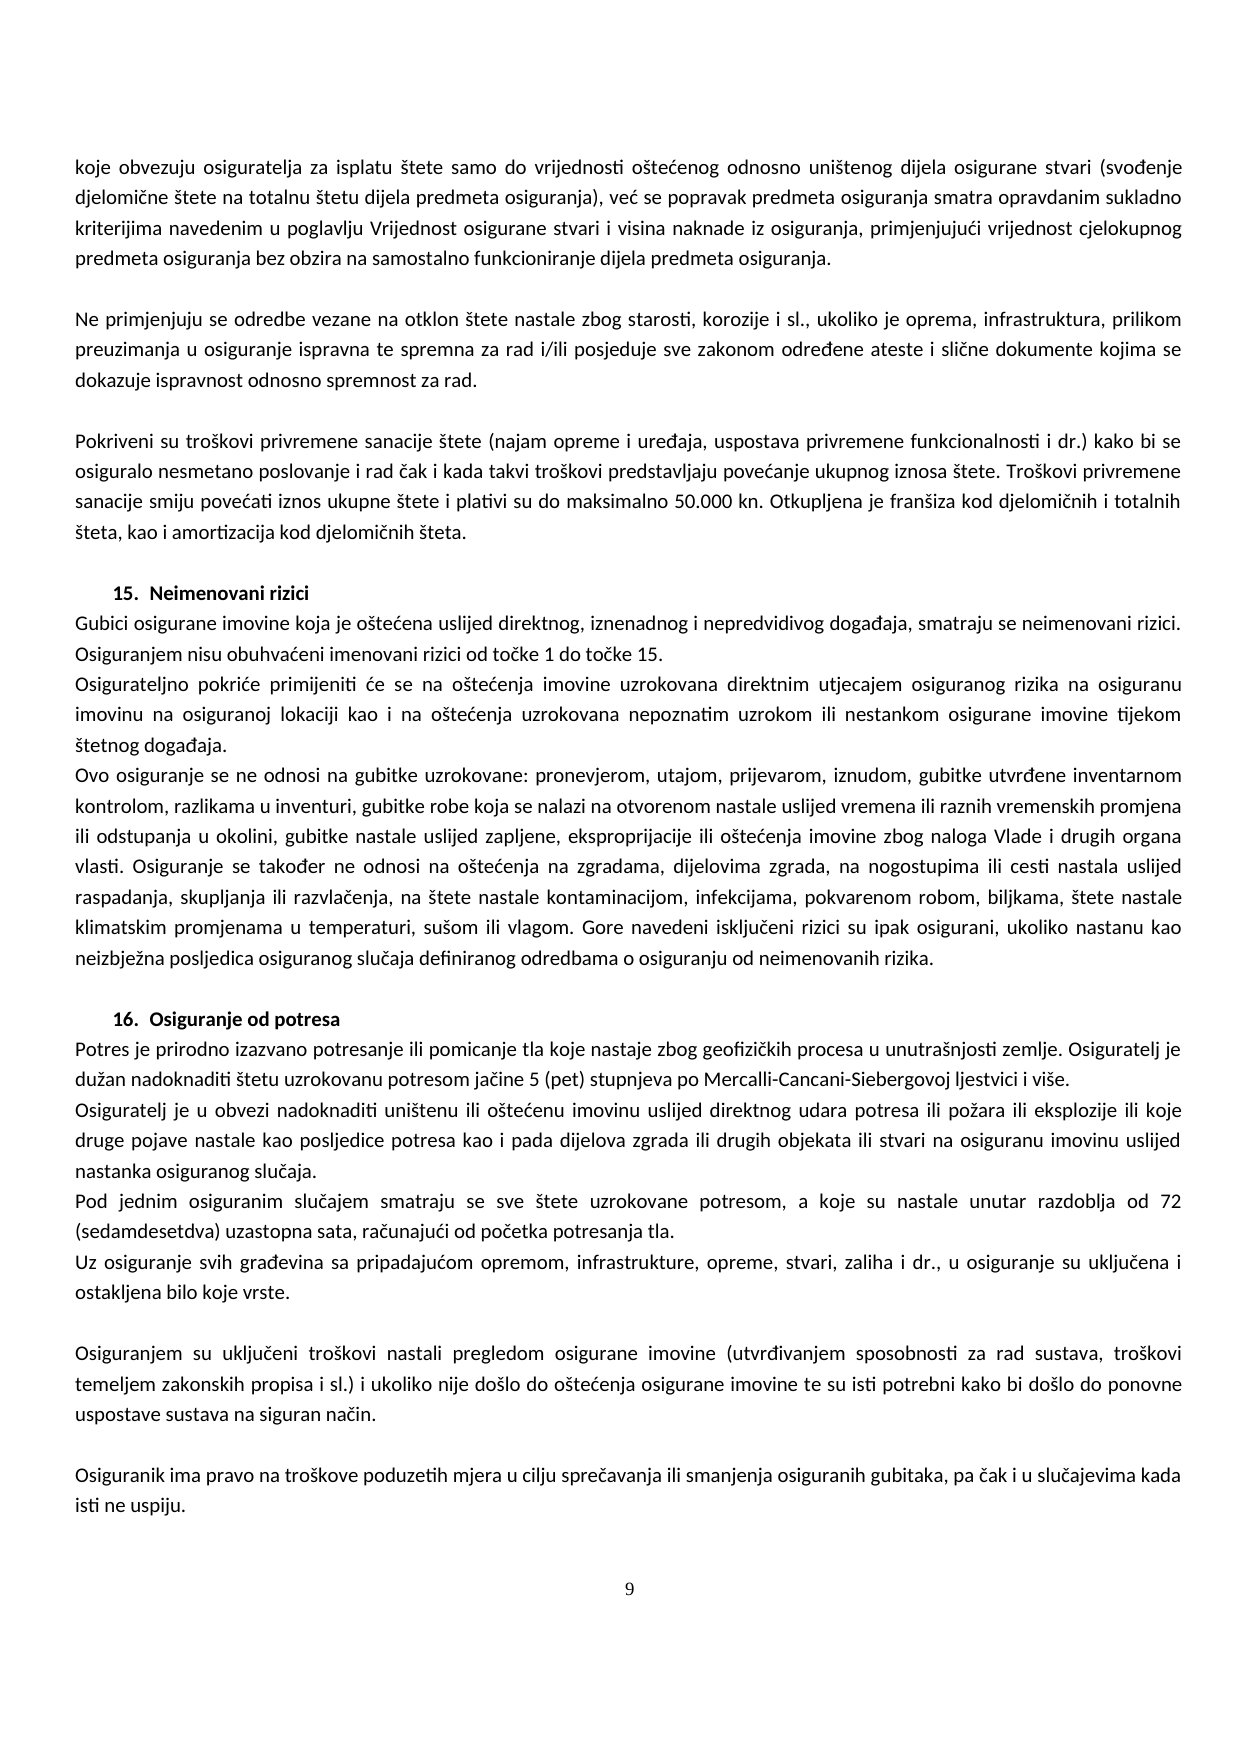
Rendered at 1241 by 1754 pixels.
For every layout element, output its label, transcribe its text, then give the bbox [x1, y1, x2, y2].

text Ovo osiguranje se ne odnosi na gubitke uzrokovane: pronevjerom, utajom, prijevarom, iznudom, gubitke utvrđene inventarnom kontrolom, razlikama u inventuri, gubitke robe koja se nalazi na otvorenom nastale uslijed vremena ili raznih vremenskih promjena ili odstupanja u okolini, gubitke nastale uslijed zapljene, eksproprijacije ili oštećenja imovine zbog naloga Vlade i drugih organa vlasti. Osiguranje se također ne odnosi na oštećenja na zgradama, dijelovima zgrada, na nogostupima ili cesti nastala uslijed raspadanja, skupljanja ili razvlačenja, na štete nastale kontaminacijom, infekcijama, pokvarenom robom, biljkama, štete nastale klimatskim promjenama u temperaturi, sušom ili vlagom. Gore navedeni isključeni rizici su ipak osigurani, ukoliko nastanu kao neizbježna posljedica osiguranog slučaja definiranog odredbama o osiguranju od neimenovanih rizika. [75, 762, 1184, 970]
text Gubici osigurane imovine koja je oštećena uslijed direktnog, iznenadnog i nepredvidivog događaja, smatraju se neimenovani rizici. Osiguranjem nisu obuhvaćeni imenovani rizici od točke 1 do točke 15. [75, 610, 1184, 666]
text Pokriveni su troškovi privremene sanacije štete (najam opreme i uređaja, uspostava privremene funkcionalnosti i dr.) kako bi se osiguralo nesmetano poslovanje i rad čak i kada takvi troškovi predstavljaju povećanje ukupnog iznosa štete. Troškovi privremene sanacije smiju povećati iznos ukupne štete i plativi su do maksimalno 50.000 kn. Otkupljena je franšiza kod djelomičnih i totalnih šteta, kao i amortizacija kod djelomičnih šteta. [75, 428, 1184, 544]
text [75, 154, 1184, 271]
text Uz osiguranje svih građevina sa pripadajućom opremom, infrastrukture, opreme, stvari, zaliha i dr., u osiguranje su uključena i ostakljena bilo koje vrste. [75, 1249, 1184, 1305]
text Ne primjenjuju se odredbe vezane na otklon štete nastale zbog starosti, korozije i sl., ukoliko je oprema, infrastruktura, prilikom preuzimanja u osiguranje ispravna te spremna za rad i/ili posjeduje sve zakonom određene ateste i slične dokumente kojima se dokazuje ispravnost odnosno spremnost za rad. [75, 306, 1184, 392]
text Osiguranik ima pravo na troškove poduzetih mjera u cilju sprečavanja ili smanjenja osiguranih gubitaka, pa čak i u slučajevima kada isti ne uspiju. [75, 1462, 1184, 1518]
text Pod jednim osiguranim slučajem smatraju se sve štete uzrokovane potresom, a koje su nastale unutar razdoblja od 72 (sedamdesetdva) uzastopna sata, računajući od početka potresanja tla. [75, 1188, 1184, 1244]
text Osigurateljno pokriće primijeniti će se na oštećenja imovine uzrokovana direktnim utjecajem osiguranog rizika na osiguranu imovinu na osiguranoj lokaciji kao i na oštećenja uzrokovana nepoznatim uzrokom ili nestankom osigurane imovine tijekom štetnog događaja. [75, 671, 1184, 757]
list Neimenovani rizici [112, 580, 1184, 605]
text Osiguranjem su uključeni troškovi nastali pregledom osigurane imovine (utvrđivanjem sposobnosti za rad sustava, troškovi temeljem zakonskih propisa i sl.) i ukoliko nije došlo do oštećenja osigurane imovine te su isti potrebni kako bi došlo do ponovne uspostave sustava na siguran način. [75, 1340, 1184, 1427]
text Potres je prirodno izazvano potresanje ili pomicanje tla koje nastaje zbog geofizičkih procesa u unutrašnjosti zemlje. Osiguratelj je dužan nadoknaditi štetu uzrokovanu potresom jačine 5 (pet) stupnjeva po Mercalli-Cancani-Siebergovoj ljestvici i više. [75, 1036, 1184, 1092]
list Osiguranje od potresa [112, 1006, 1184, 1031]
text Osiguratelj je u obvezi nadoknaditi uništenu ili oštećenu imovinu uslijed direktnog udara potresa ili požara ili eksplozije ili koje druge pojave nastale kao posljedice potresa kao i pada dijelova zgrada ili drugih objekata ili stvari na osiguranu imovinu uslijed nastanka osiguranog slučaja. [75, 1097, 1184, 1183]
